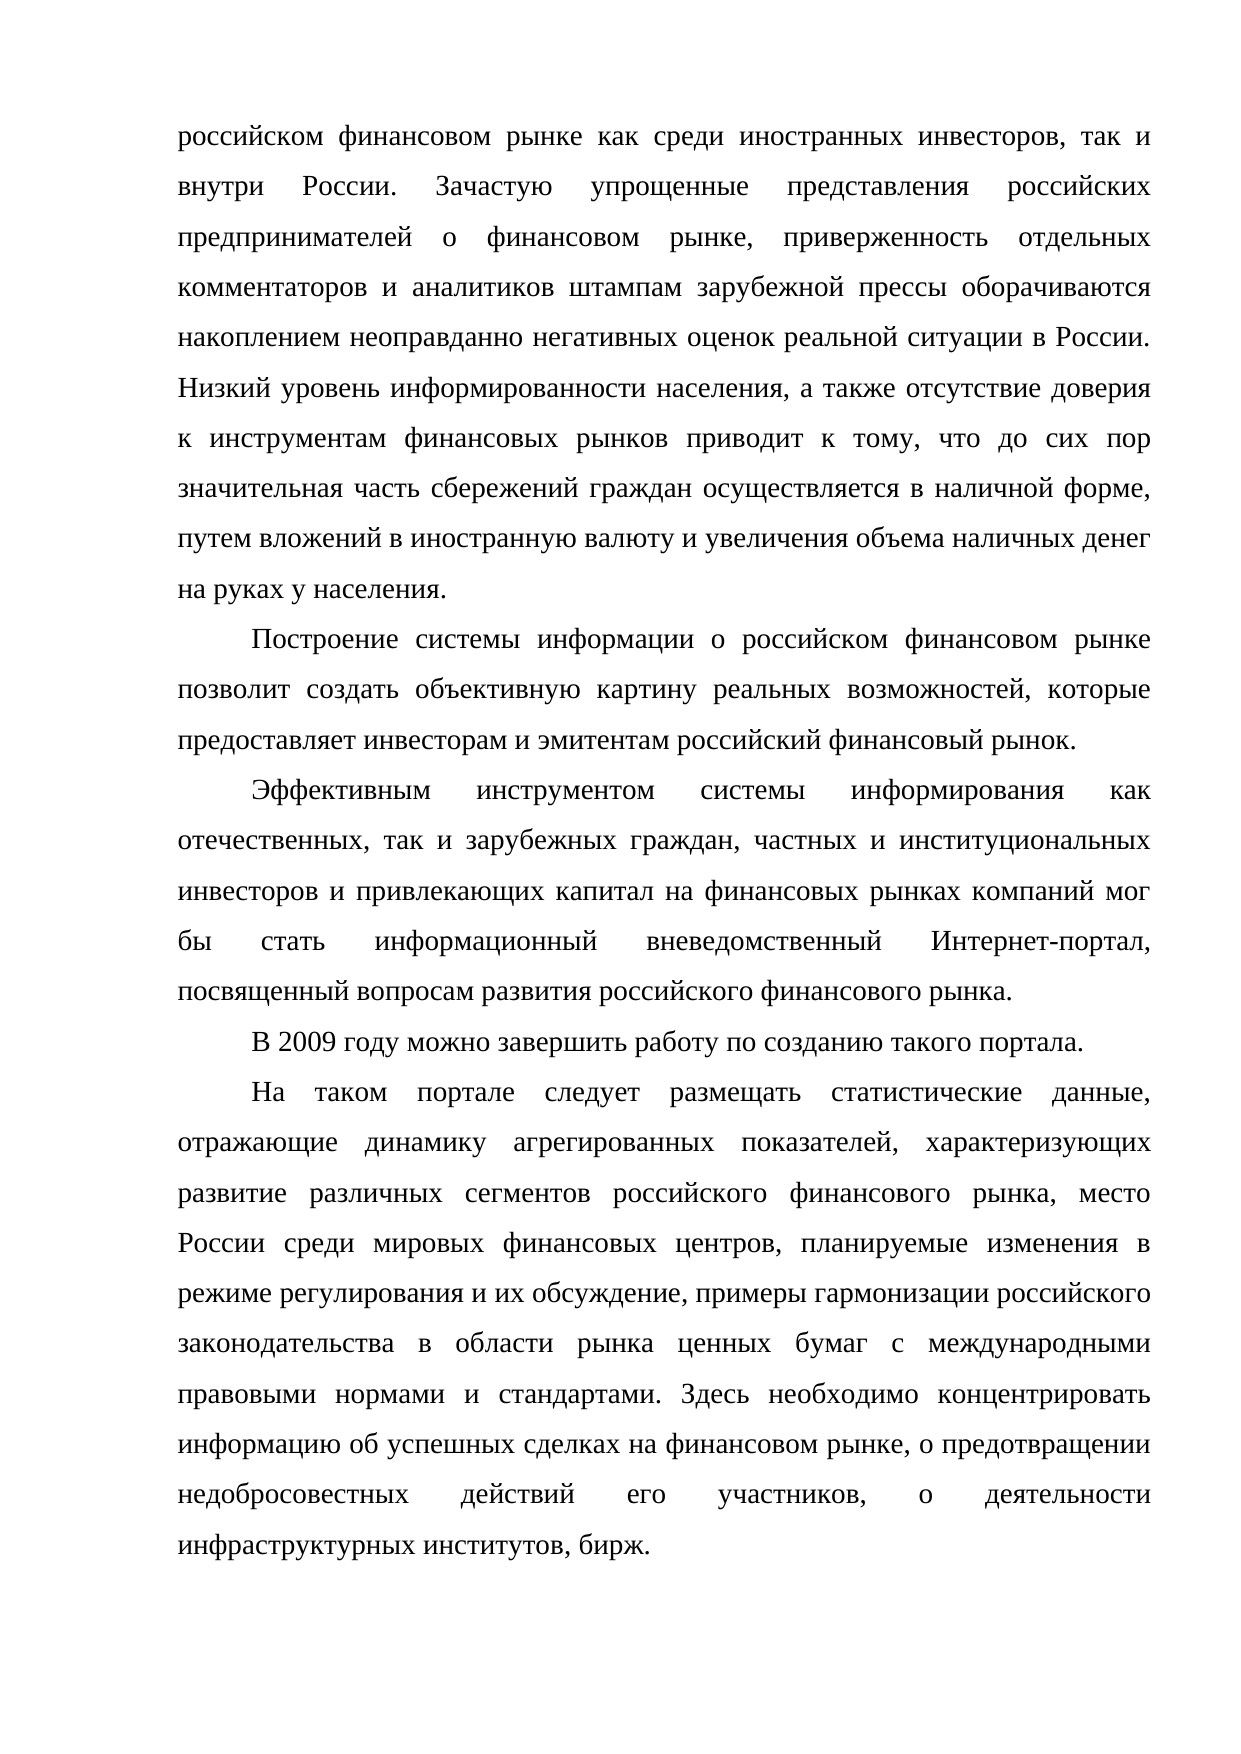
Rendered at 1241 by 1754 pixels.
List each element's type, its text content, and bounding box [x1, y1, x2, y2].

text Построение системы информации о российском финансовом рынке позволит создать объективную картину реальных возможностей, которые предоставляет инвесторам и эмитентам российский финансовый рынок. [177, 621, 1152, 755]
text В 2009 году можно завершить работу по созданию такого портала. [177, 1024, 1152, 1057]
text На таком портале следует размещать статистические данные, отражающие динамику агрегированных показателей, характеризующих развитие различных сегментов российского финансового рынка, место России среди мировых финансовых центров, планируемые изменения в режиме регулирования и их обсуждение, примеры гармонизации российского законодательства в области рынка ценных бумаг с международными правовыми нормами и стандартами. Здесь необходимо концентрировать информацию об успешных сделках на финансовом рынке, о предотвращении недобросовестных действий его участников, о деятельности инфраструктурных институтов, бирж. [177, 1074, 1152, 1560]
text Эффективным инструментом системы информирования как отечественных, так и зарубежных граждан, частных и институциональных инвесторов и привлекающих капитал на финансовых рынках компаний мог бы стать информационный вневедомственный Интернет-портал, посвященный вопросам развития российского финансового рынка. [177, 772, 1152, 1007]
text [177, 118, 1152, 604]
